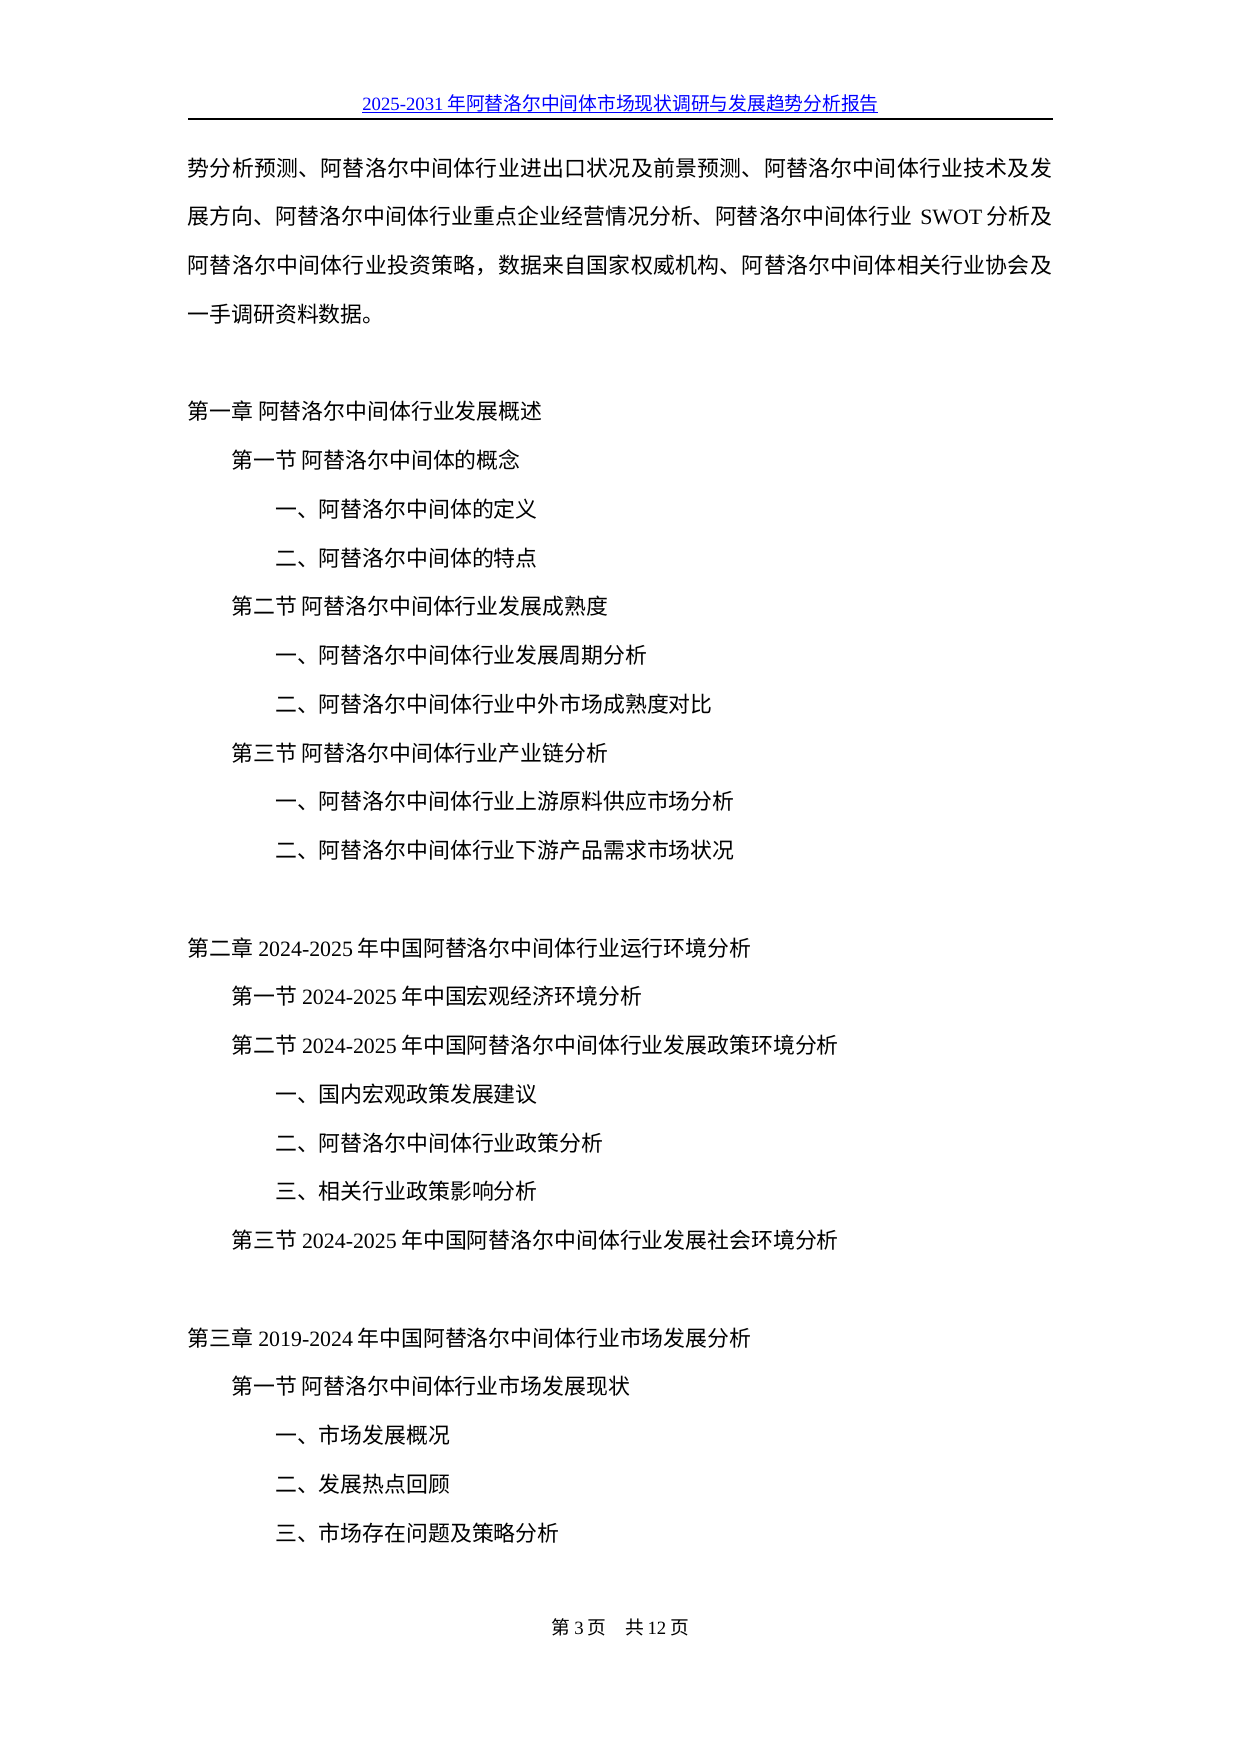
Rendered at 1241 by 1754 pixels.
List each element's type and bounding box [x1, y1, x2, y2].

text [187, 150, 1053, 1548]
